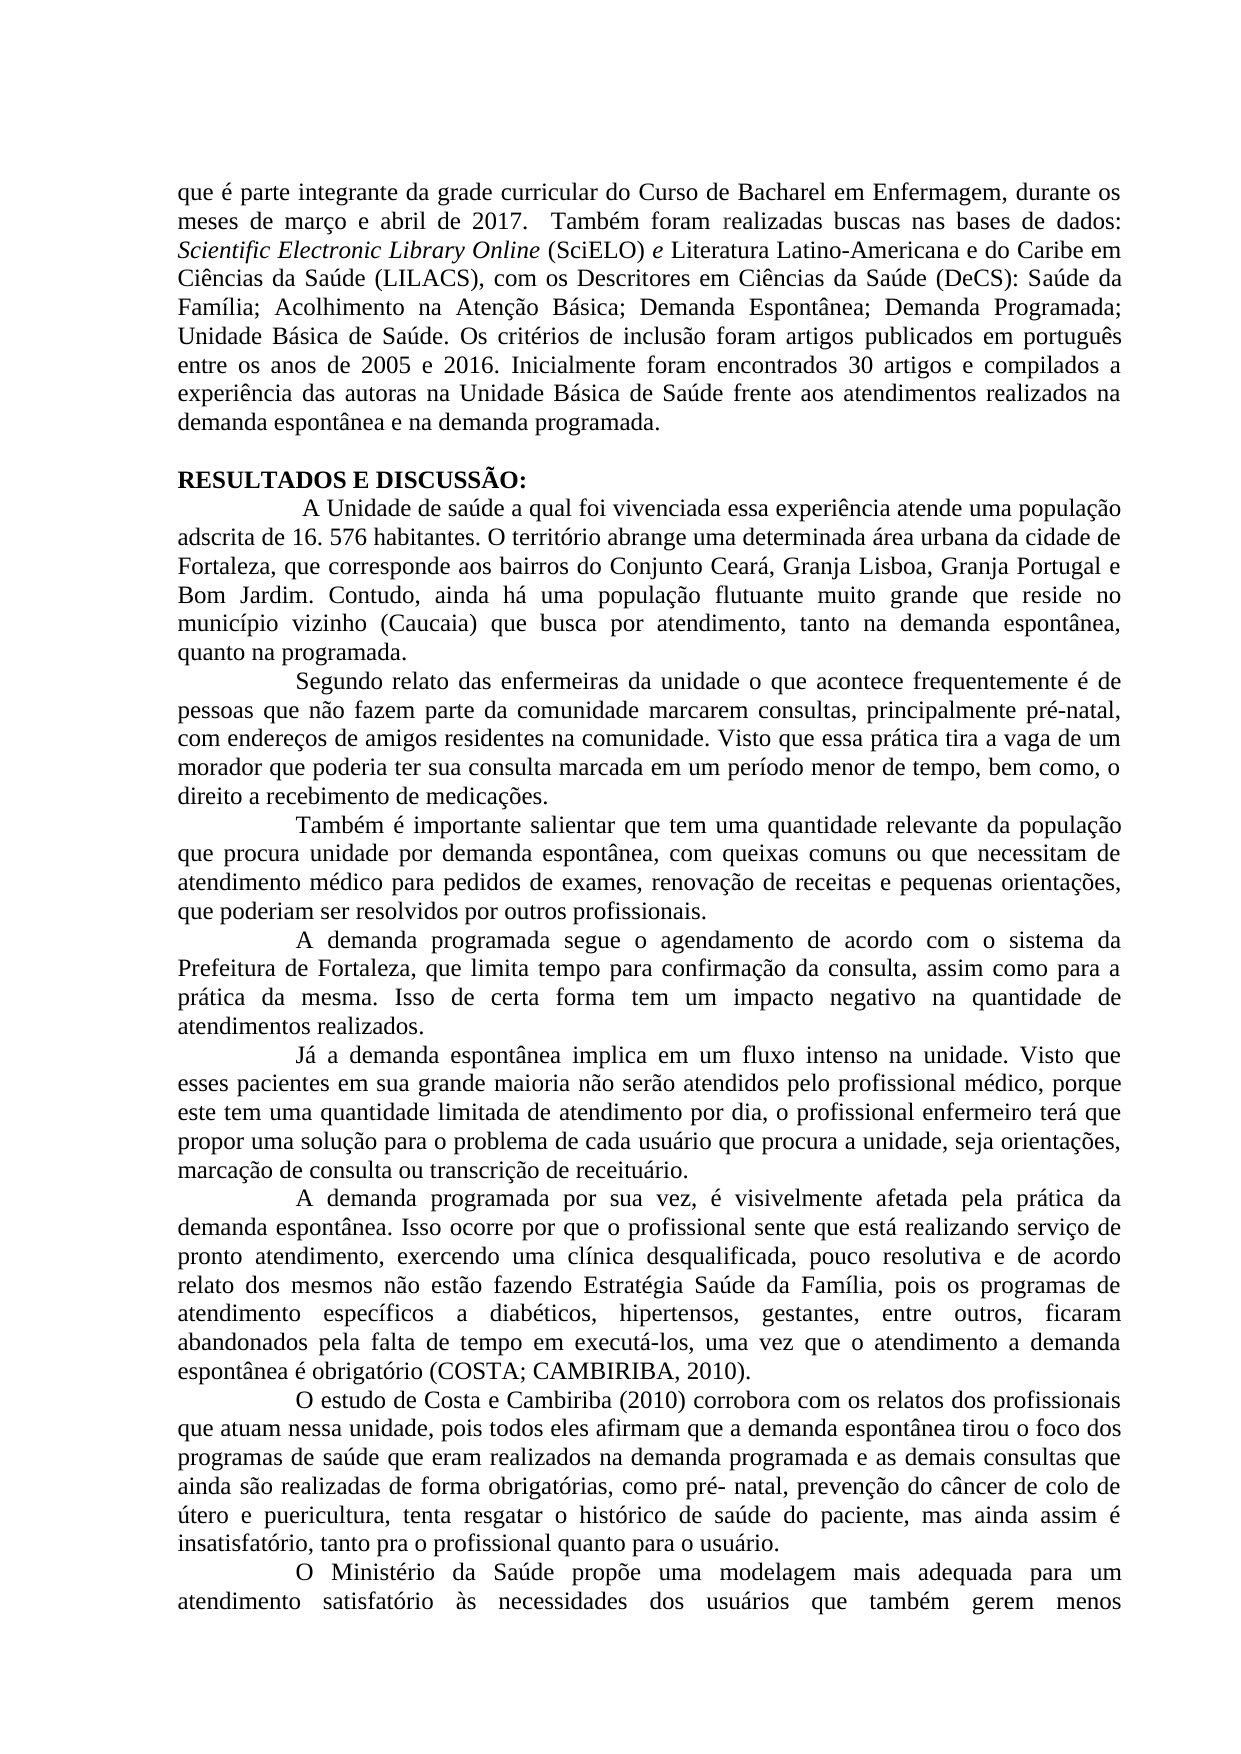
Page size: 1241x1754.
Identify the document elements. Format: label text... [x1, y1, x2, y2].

text A demanda programada por sua vez, é visivelmente afetada pela prática da demanda espontânea. Isso ocorre por que o profissional sente que está realizando serviço de pronto atendimento, exercendo uma clínica desqualificada, pouco resolutiva e de acordo relato dos mesmos não estão fazendo Estratégia Saúde da Família, pois os programas de atendimento específicos a diabéticos, hipertensos, gestantes, entre outros, ficaram abandonados pela falta de tempo em executá-los, uma vez que o atendimento a demanda espontânea é obrigatório (COSTA; CAMBIRIBA, 2010). [177, 1183, 1122, 1385]
text A Unidade de saúde a qual foi vivenciada essa experiência atende uma população adscrita de 16. 576 habitantes. O território abrange uma determinada área urbana da cidade de Fortaleza, que corresponde aos bairros do Conjunto Ceará, Granja Lisboa, Granja Portugal e Bom Jardim. Contudo, ainda há uma população flutuante muito grande que reside no município vizinho (Caucaia) que busca por atendimento, tanto na demanda espontânea, quanto na programada. [177, 493, 1122, 666]
text Já a demanda espontânea implica em um fluxo intenso na unidade. Visto que esses pacientes em sua grande maioria não serão atendidos pelo profissional médico, porque este tem uma quantidade limitada de atendimento por dia, o profissional enfermeiro terá que propor uma solução para o problema de cada usuário que procura a unidade, seja orientações, marcação de consulta ou transcrição de receituário. [177, 1040, 1122, 1183]
text Segundo relato das enfermeiras da unidade o que acontece frequentemente é de pessoas que não fazem parte da comunidade marcarem consultas, principalmente pré-natal, com endereços de amigos residentes na comunidade. Visto que essa prática tira a vaga de um morador que poderia ter sua consulta marcada em um período menor de tempo, bem como, o direito a recebimento de medicações. [177, 666, 1122, 810]
text RESULTADOS E DISCUSSÃO: [177, 465, 1122, 493]
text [177, 1557, 1122, 1615]
text A demanda programada segue o agendamento de acordo com o sistema da Prefeitura de Fortaleza, que limita tempo para confirmação da consulta, assim como para a prática da mesma. Isso de certa forma tem um impacto negativo na quantidade de atendimentos realizados. [177, 925, 1122, 1040]
text Também é importante salientar que tem uma quantidade relevante da população que procura unidade por demanda espontânea, com queixas comuns ou que necessitam de atendimento médico para pedidos de exames, renovação de receitas e pequenas orientações, que poderiam ser resolvidos por outros profissionais. [177, 810, 1122, 925]
text O estudo de Costa e Cambiriba (2010) corrobora com os relatos dos profissionais que atuam nessa unidade, pois todos eles afirmam que a demanda espontânea tirou o foco dos programas de saúde que eram realizados na demanda programada e as demais consultas que ainda são realizadas de forma obrigatórias, como pré- natal, prevenção do câncer de colo de útero e puericultura, tenta resgatar o histórico de saúde do paciente, mas ainda assim é insatisfatório, tanto pra o profissional quanto para o usuário. [177, 1385, 1122, 1557]
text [177, 177, 1122, 436]
